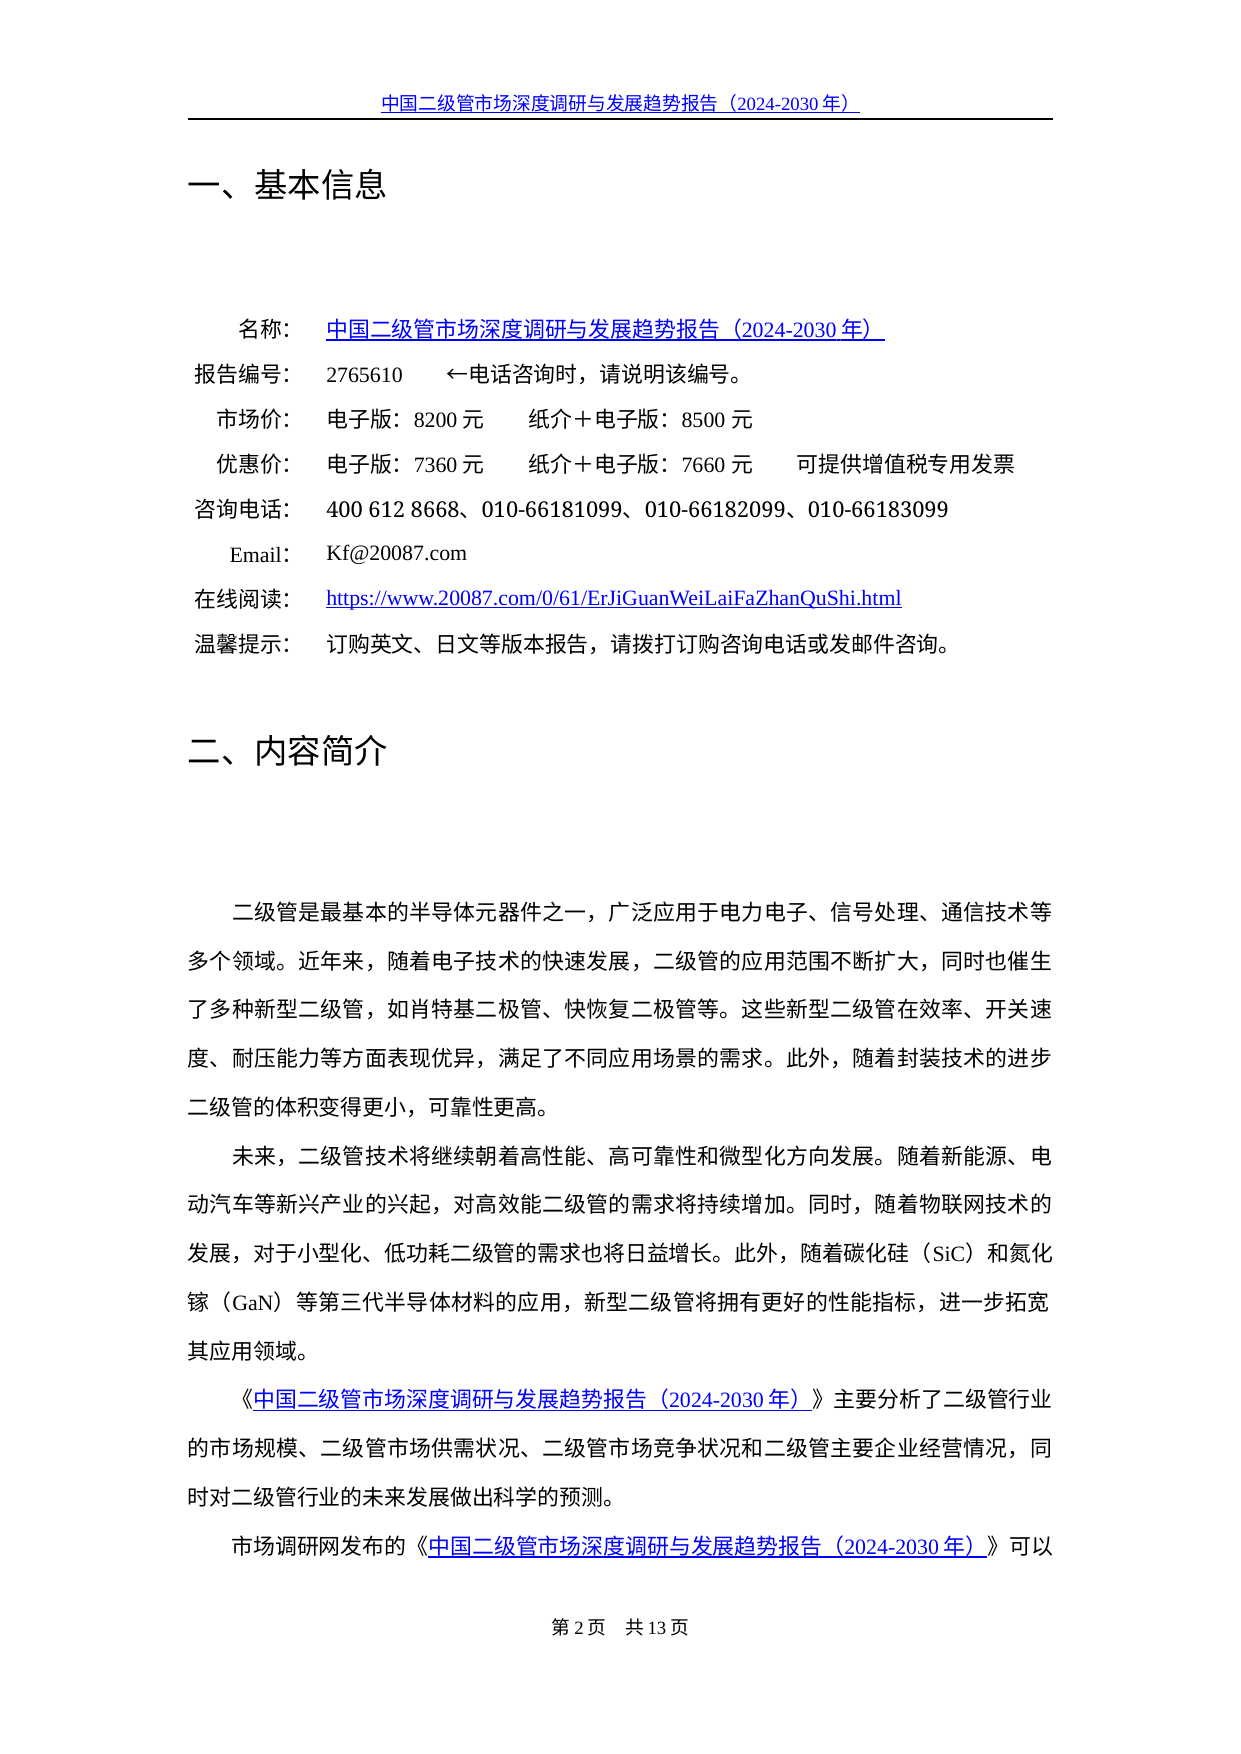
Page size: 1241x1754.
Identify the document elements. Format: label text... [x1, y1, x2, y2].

table_cell 在线阅读： [167, 582, 315, 627]
table_header 中国二级管市场深度调研与发展趋势报告（2024-2030年） [315, 312, 1073, 357]
table_cell Email： [167, 537, 315, 582]
table_cell 温馨提示： [167, 627, 315, 672]
table_header 名称： [167, 312, 315, 357]
table_cell 2765610 ←电话咨询时，请说明该编号。 [315, 357, 1073, 402]
table_cell 报告编号： [167, 357, 315, 402]
table_cell 咨询电话： [167, 492, 315, 537]
table_cell 订购英文、日文等版本报告，请拨打订购咨询电话或发邮件咨询。 [315, 627, 1073, 672]
table_cell Kf@20087.com [315, 537, 1073, 582]
title 二、内容简介 [187, 717, 1053, 782]
table_cell 400 612 8668、010-66181099、010-66182099、010-66183099 [315, 492, 1073, 537]
table_cell 优惠价： [167, 447, 315, 492]
table_cell 市场价： [167, 402, 315, 447]
title 一、基本信息 [187, 150, 1053, 215]
table_cell [315, 582, 1073, 627]
table_cell 电子版：8200 元 纸介＋电子版：8500 元 [315, 402, 1073, 447]
table_cell 电子版：7360 元 纸介＋电子版：7660 元 可提供增值税专用发票 [315, 447, 1073, 492]
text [187, 894, 1053, 1561]
